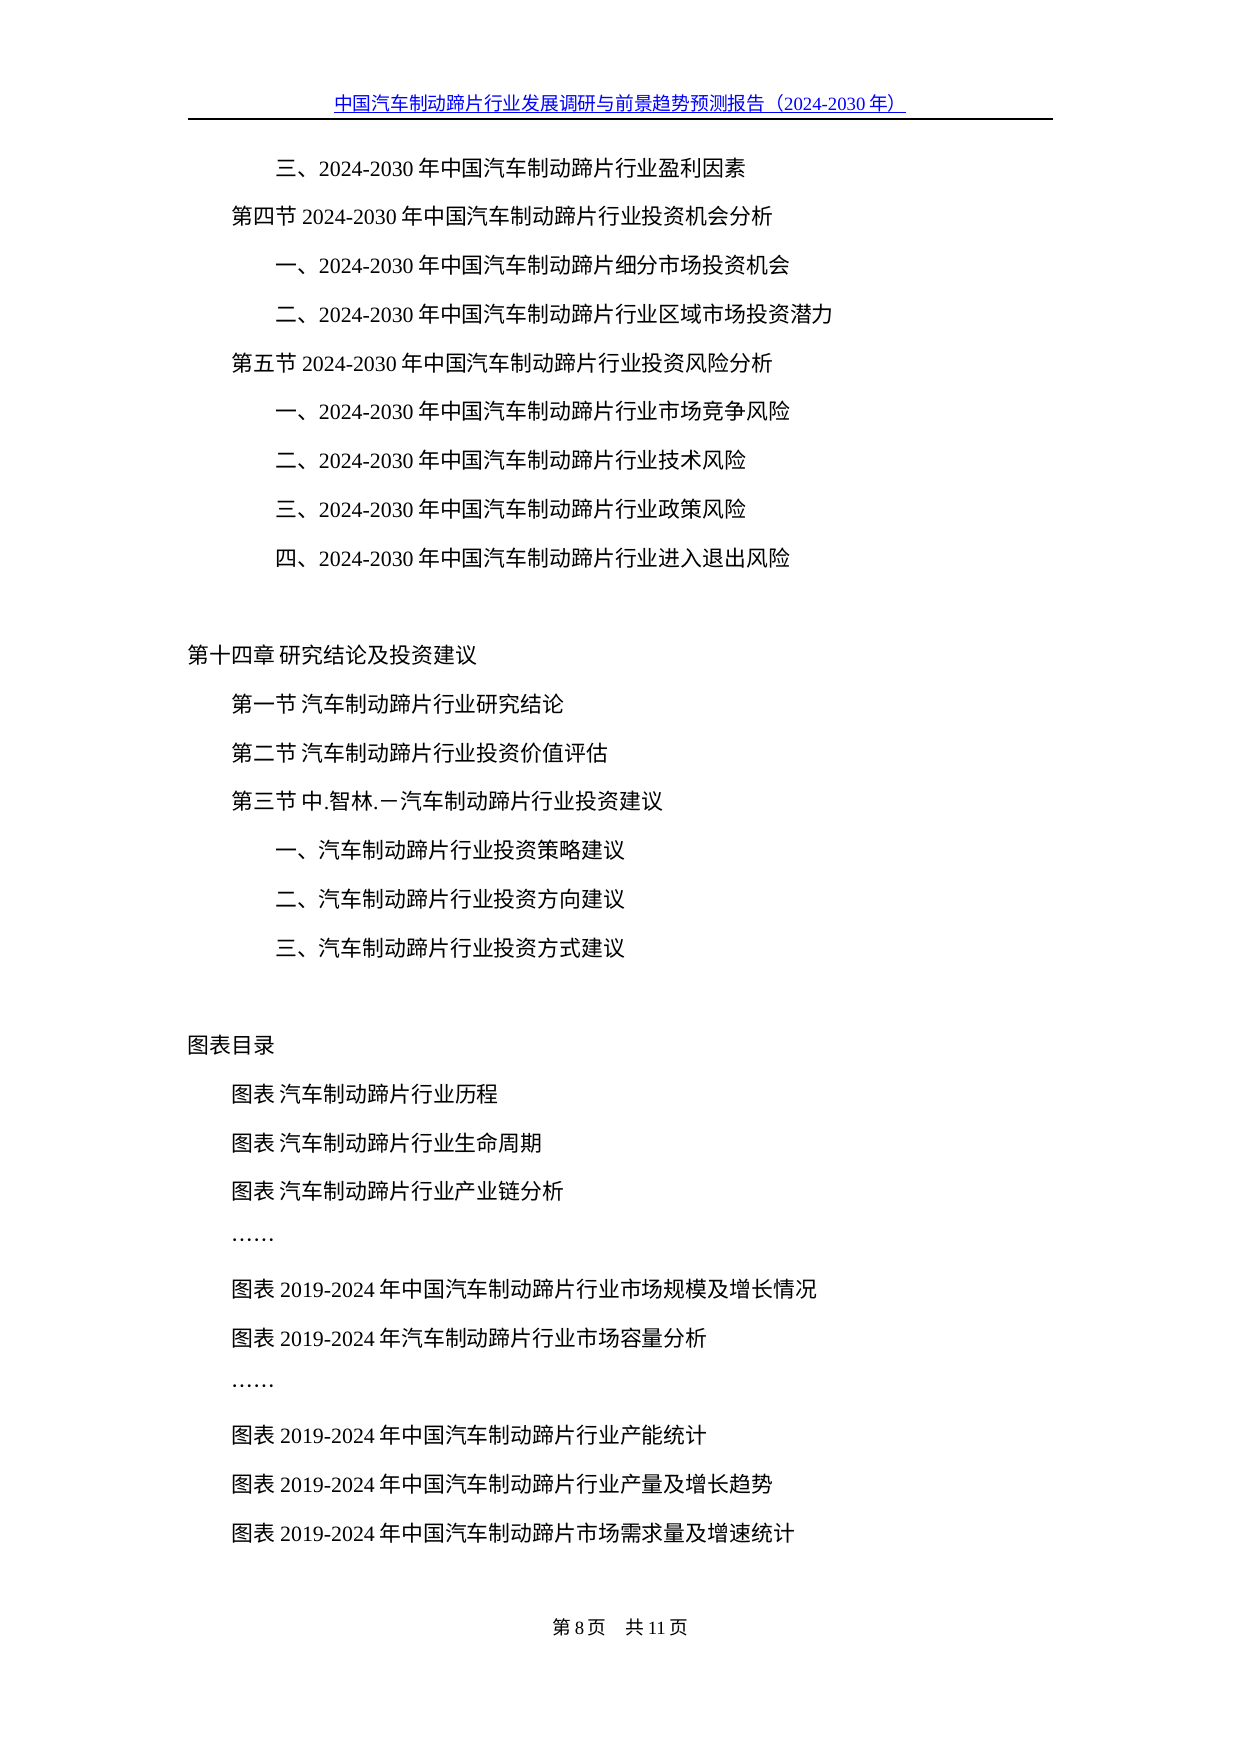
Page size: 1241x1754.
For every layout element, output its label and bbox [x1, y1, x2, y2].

text [187, 150, 1053, 1548]
